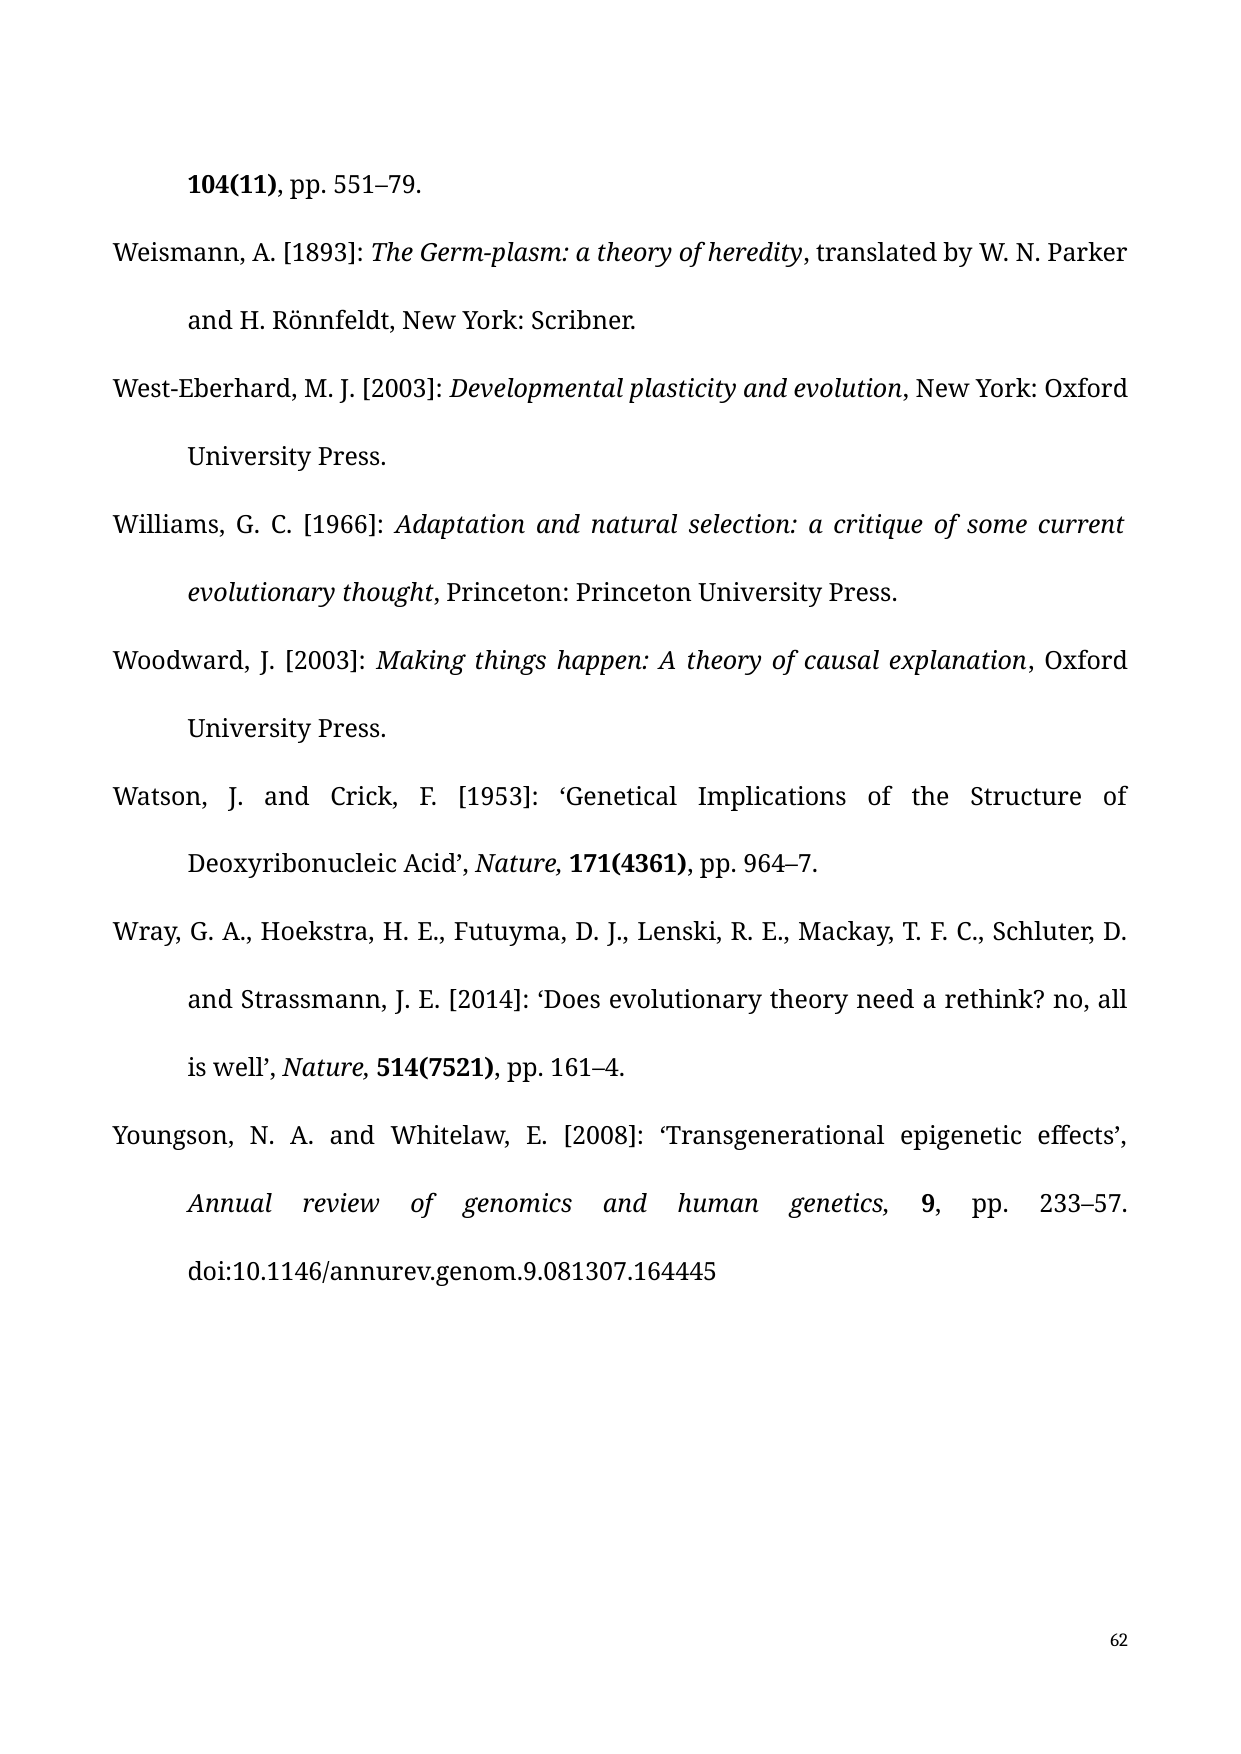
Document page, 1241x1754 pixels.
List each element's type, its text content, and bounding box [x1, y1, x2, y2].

text Youngson, N. A. and Whitelaw, E. [2008]: ‘Transgenerational epigenetic effects’, Annual review of genomics and human genetics, 9, pp. 233–57. doi:10.1146/annurev.genom.9.081307.164445 [112, 1101, 1128, 1304]
text Watson, J. and Crick, F. [1953]: ‘Genetical Implications of the Structure of Deoxyribonucleic Acid’, Nature, 171(4361), pp. 964–7. [112, 761, 1128, 897]
text Weismann, A. [1893]: The Germ-plasm: a theory of heredity, translated by W. N. Parker and H. Rönnfeldt, New York: Scribner. [112, 218, 1128, 354]
text West-Eberhard, M. J. [2003]: Developmental plasticity and evolution, New York: Oxford University Press. [112, 354, 1128, 489]
text Woodward, J. [2003]: Making things happen: A theory of causal explanation, Oxford University Press. [112, 625, 1128, 761]
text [112, 150, 1128, 218]
text Wray, G. A., Hoekstra, H. E., Futuyma, D. J., Lenski, R. E., Mackay, T. F. C., Schluter, D. and Strassmann, J. E. [2014]: ‘Does evolutionary theory need a rethink? no, all is well’, Nature, 514(7521), pp. 161–4. [112, 897, 1128, 1101]
text Williams, G. C. [1966]: Adaptation and natural selection: a critique of some current evolutionary thought, Princeton: Princeton University Press. [112, 489, 1128, 625]
